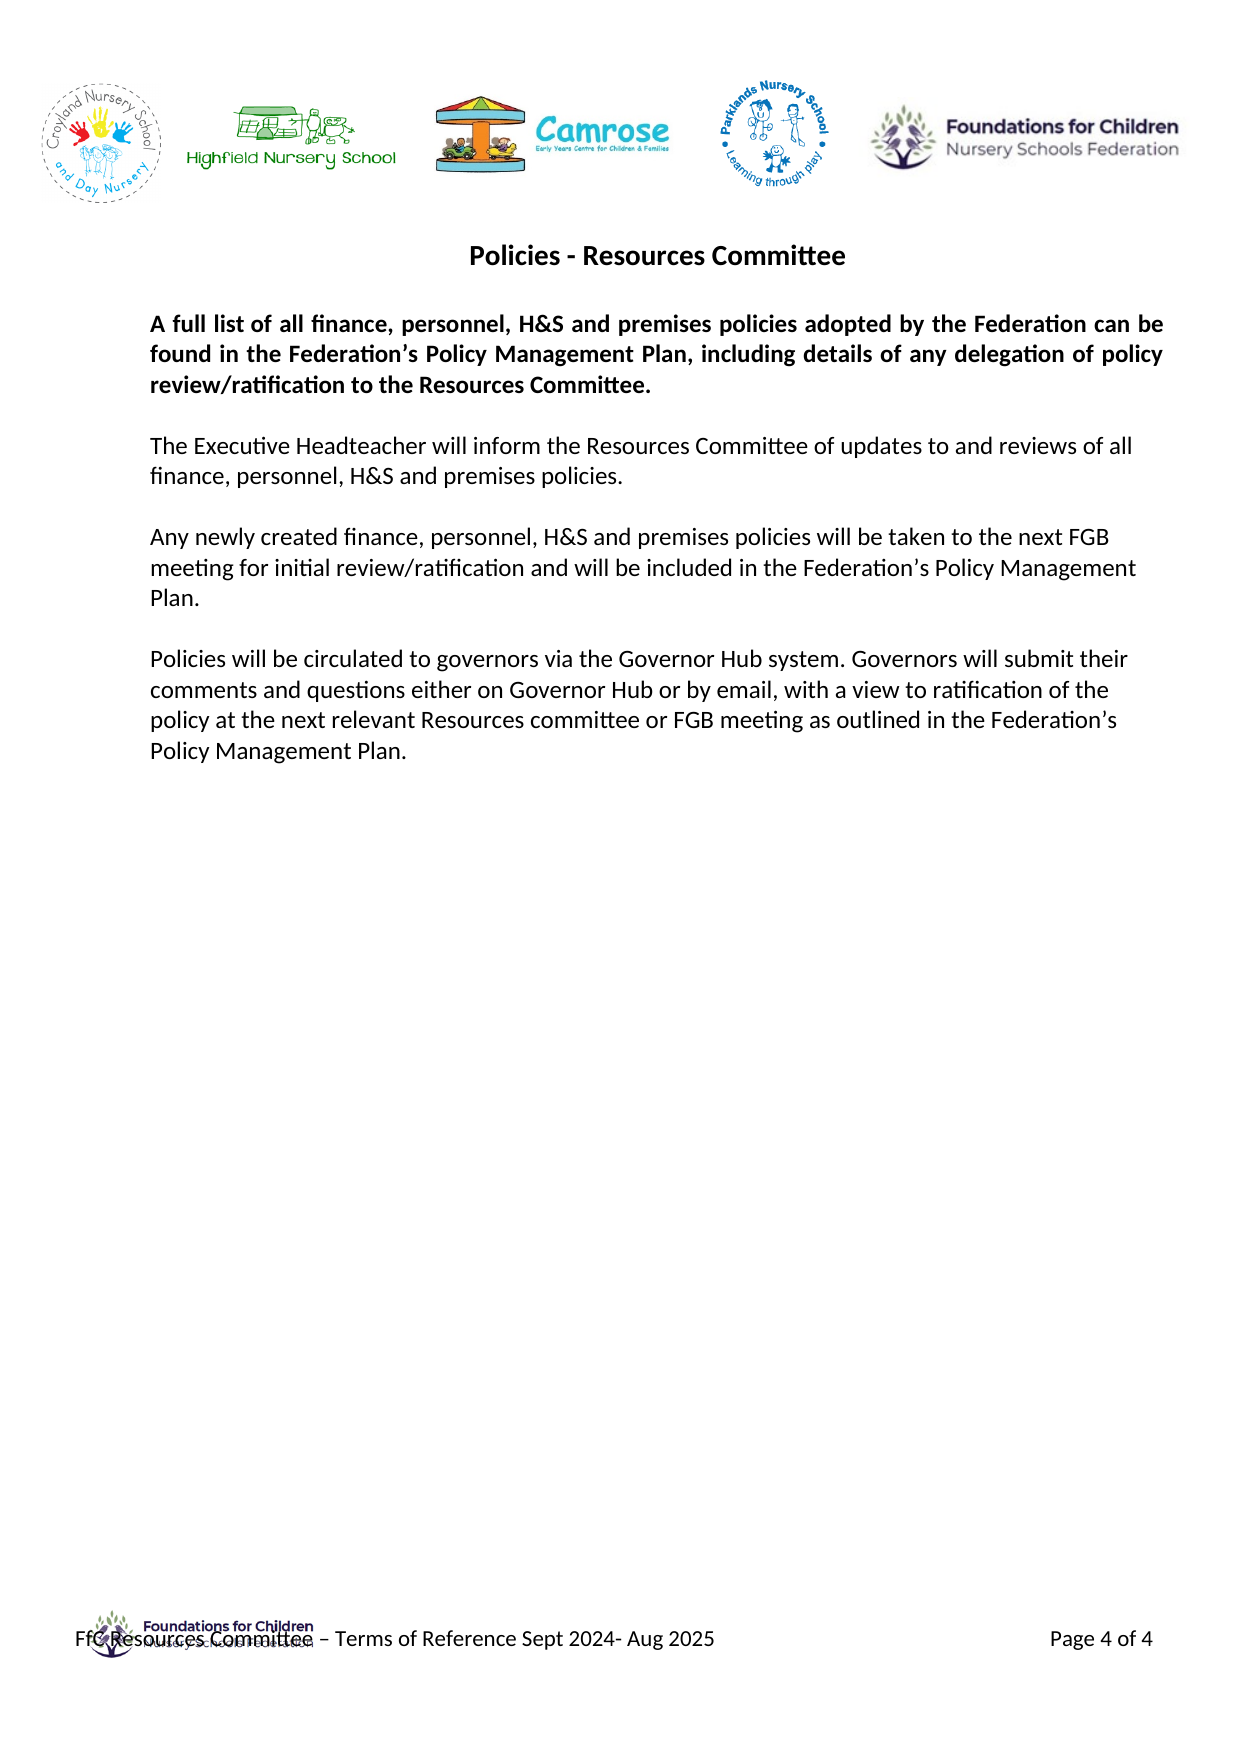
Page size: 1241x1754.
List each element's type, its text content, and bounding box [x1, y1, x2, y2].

picture [720, 80, 832, 187]
picture [36, 78, 165, 207]
text A full list of all finance, personnel, H&S and premises policies adopted by the Federation can be found in the Federation’s Policy Management Plan, including details of any delegation of policy review/ratification to the Resources Committee. [150, 308, 1165, 399]
text The Executive Headteacher will inform the Resources Committee of updates to and reviews of all finance, personnel, H&S and premises policies. [150, 430, 1165, 491]
text Policies will be circulated to governors via the Governor Hub system. Governors will submit their comments and questions either on Governor Hub or by email, with a view to ratification of the policy at the next relevant Resources committee or FGB meeting as outlined in the Federation’s Policy Management Plan. [150, 644, 1165, 766]
picture [181, 75, 402, 196]
picture [78, 1605, 322, 1672]
picture [858, 97, 1190, 189]
text Any newly created finance, personnel, H&S and premises policies will be taken to the next FGB meeting for initial review/ratification and will be included in the Federation’s Policy Management Plan. [150, 522, 1165, 613]
picture [413, 85, 710, 192]
text Policies - Resources Committee [150, 237, 1165, 272]
